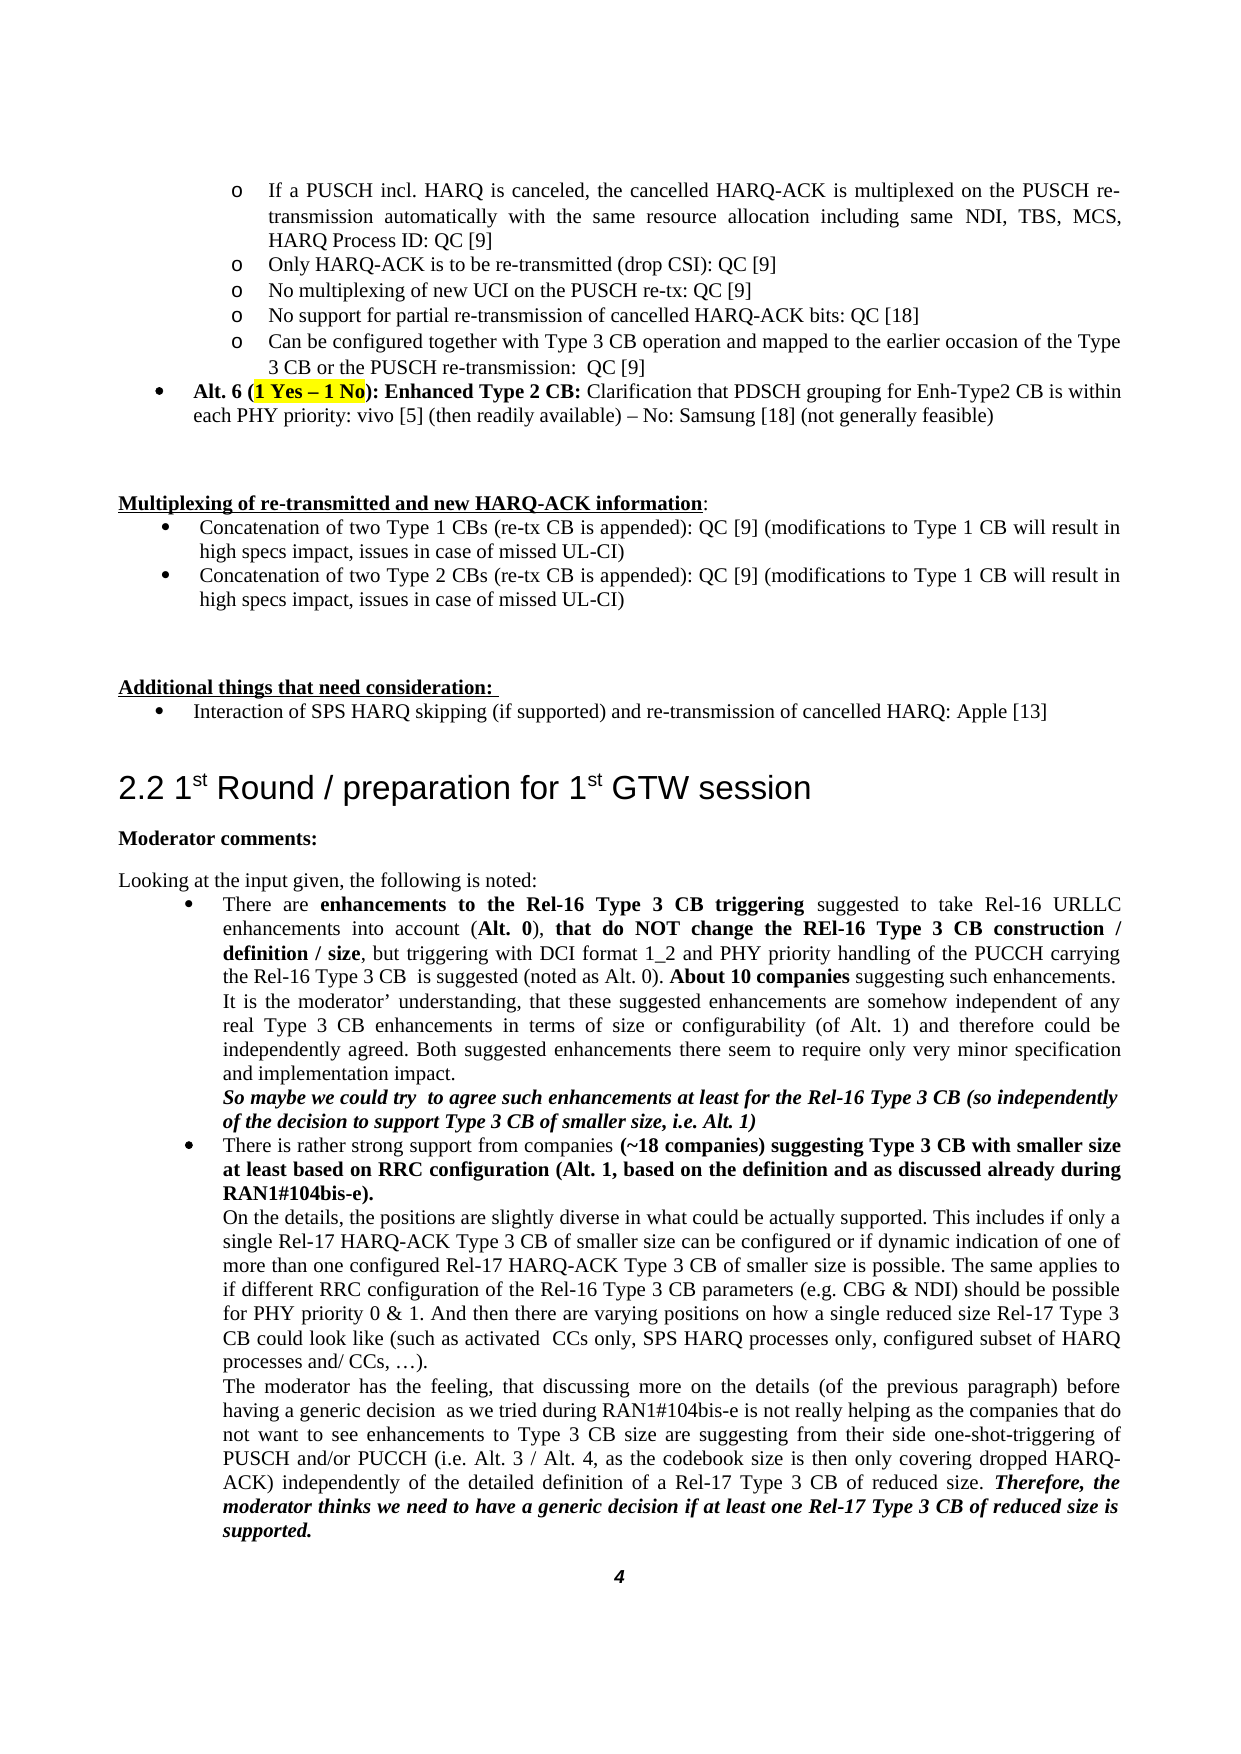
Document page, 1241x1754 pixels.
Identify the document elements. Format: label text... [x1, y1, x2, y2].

list Can be configured together with Type 3 CB operation and mapped to the earlier occasion of the Type 3 CB or the PUSCH re-transmission: QC [9] [231, 329, 1122, 379]
list Concatenation of two Type 2 CBs (re-tx CB is appended): QC [9] (modifications to Type 1 CB will result in high specs impact, issues in case of missed UL-CI) [162, 563, 1122, 611]
text Looking at the input given, the following is noted: [118, 868, 1122, 892]
text Multiplexing of re-transmitted and new HARQ-ACK information: [118, 491, 1122, 515]
list There are enhancements to the Rel-16 Type 3 CB triggering suggested to take Rel-16 URLLC enhancements into account (Alt. 0), that do NOT change the REl-16 Type 3 CB construction / definition / size, but triggering with DCI format 1_2 and PHY priority handling of the PUCCH carrying the Rel-16 Type 3 CB is suggested (noted as Alt. 0). About 10 companies suggesting such enhancements. [185, 892, 1122, 988]
subtitle 2.2 1st Round / preparation for 1st GTW session [118, 768, 1122, 807]
list Only HARQ-ACK is to be re-transmitted (drop CSI): QC [9] [231, 252, 1122, 278]
list So maybe we could try to agree such enhancements at least for the Rel-16 Type 3 CB (so independently of the decision to support Type 3 CB of smaller size, i.e. Alt. 1) [223, 1085, 1122, 1133]
list No support for partial re-transmission of cancelled HARQ-ACK bits: QC [18] [231, 303, 1122, 329]
list No multiplexing of new UCI on the PUSCH re-tx: QC [9] [231, 278, 1122, 303]
list On the details, the positions are slightly diverse in what could be actually supported. This includes if only a single Rel-17 HARQ-ACK Type 3 CB of smaller size can be configured or if dynamic indication of one of more than one configured Rel-17 HARQ-ACK Type 3 CB of smaller size is possible. The same applies to if different RRC configuration of the Rel-16 Type 3 CB parameters (e.g. CBG & NDI) should be possible for PHY priority 0 & 1. And then there are varying positions on how a single reduced size Rel-17 Type 3 CB could look like (such as activated CCs only, SPS HARQ processes only, configured subset of HARQ processes and/ CCs, …). [223, 1205, 1122, 1373]
list Alt. 6 (1 Yes – 1 No): Enhanced Type 2 CB: Clarification that PDSCH grouping for Enh-Type2 CB is within each PHY priority: vivo [5] (then readily available) – No: Samsung [18] (not generally feasible) [156, 379, 1122, 427]
list There is rather strong support from companies (~18 companies) suggesting Type 3 CB with smaller size at least based on RRC configuration (Alt. 1, based on the definition and as discussed already during RAN1#104bis-e). [185, 1133, 1122, 1205]
list The moderator has the feeling, that discussing more on the details (of the previous paragraph) before having a generic decision as we tried during RAN1#104bis-e is not really helping as the companies that do not want to see enhancements to Type 3 CB size are suggesting from their side one-shot-triggering of PUSCH and/or PUCCH (i.e. Alt. 3 / Alt. 4, as the codebook size is then only covering dropped HARQ-ACK) independently of the detailed definition of a Rel-17 Type 3 CB of reduced size. Therefore, the moderator thinks we need to have a generic decision if at least one Rel-17 Type 3 CB of reduced size is supported. [223, 1373, 1122, 1542]
text Additional things that need consideration: [118, 675, 1122, 699]
text Moderator comments: [118, 825, 1122, 849]
list Interaction of SPS HARQ skipping (if supported) and re-transmission of cancelled HARQ: Apple [13] [156, 699, 1122, 723]
list If a PUSCH incl. HARQ is canceled, the cancelled HARQ-ACK is multiplexed on the PUSCH re-transmission automatically with the same resource allocation including same NDI, TBS, MCS, HARQ Process ID: QC [9] [231, 178, 1122, 252]
list It is the moderator’ understanding, that these suggested enhancements are somehow independent of any real Type 3 CB enhancements in terms of size or configurability (of Alt. 1) and therefore could be independently agreed. Both suggested enhancements there seem to require only very minor specification and implementation impact. [223, 988, 1122, 1085]
list Concatenation of two Type 1 CBs (re-tx CB is appended): QC [9] (modifications to Type 1 CB will result in high specs impact, issues in case of missed UL-CI) [162, 515, 1122, 563]
